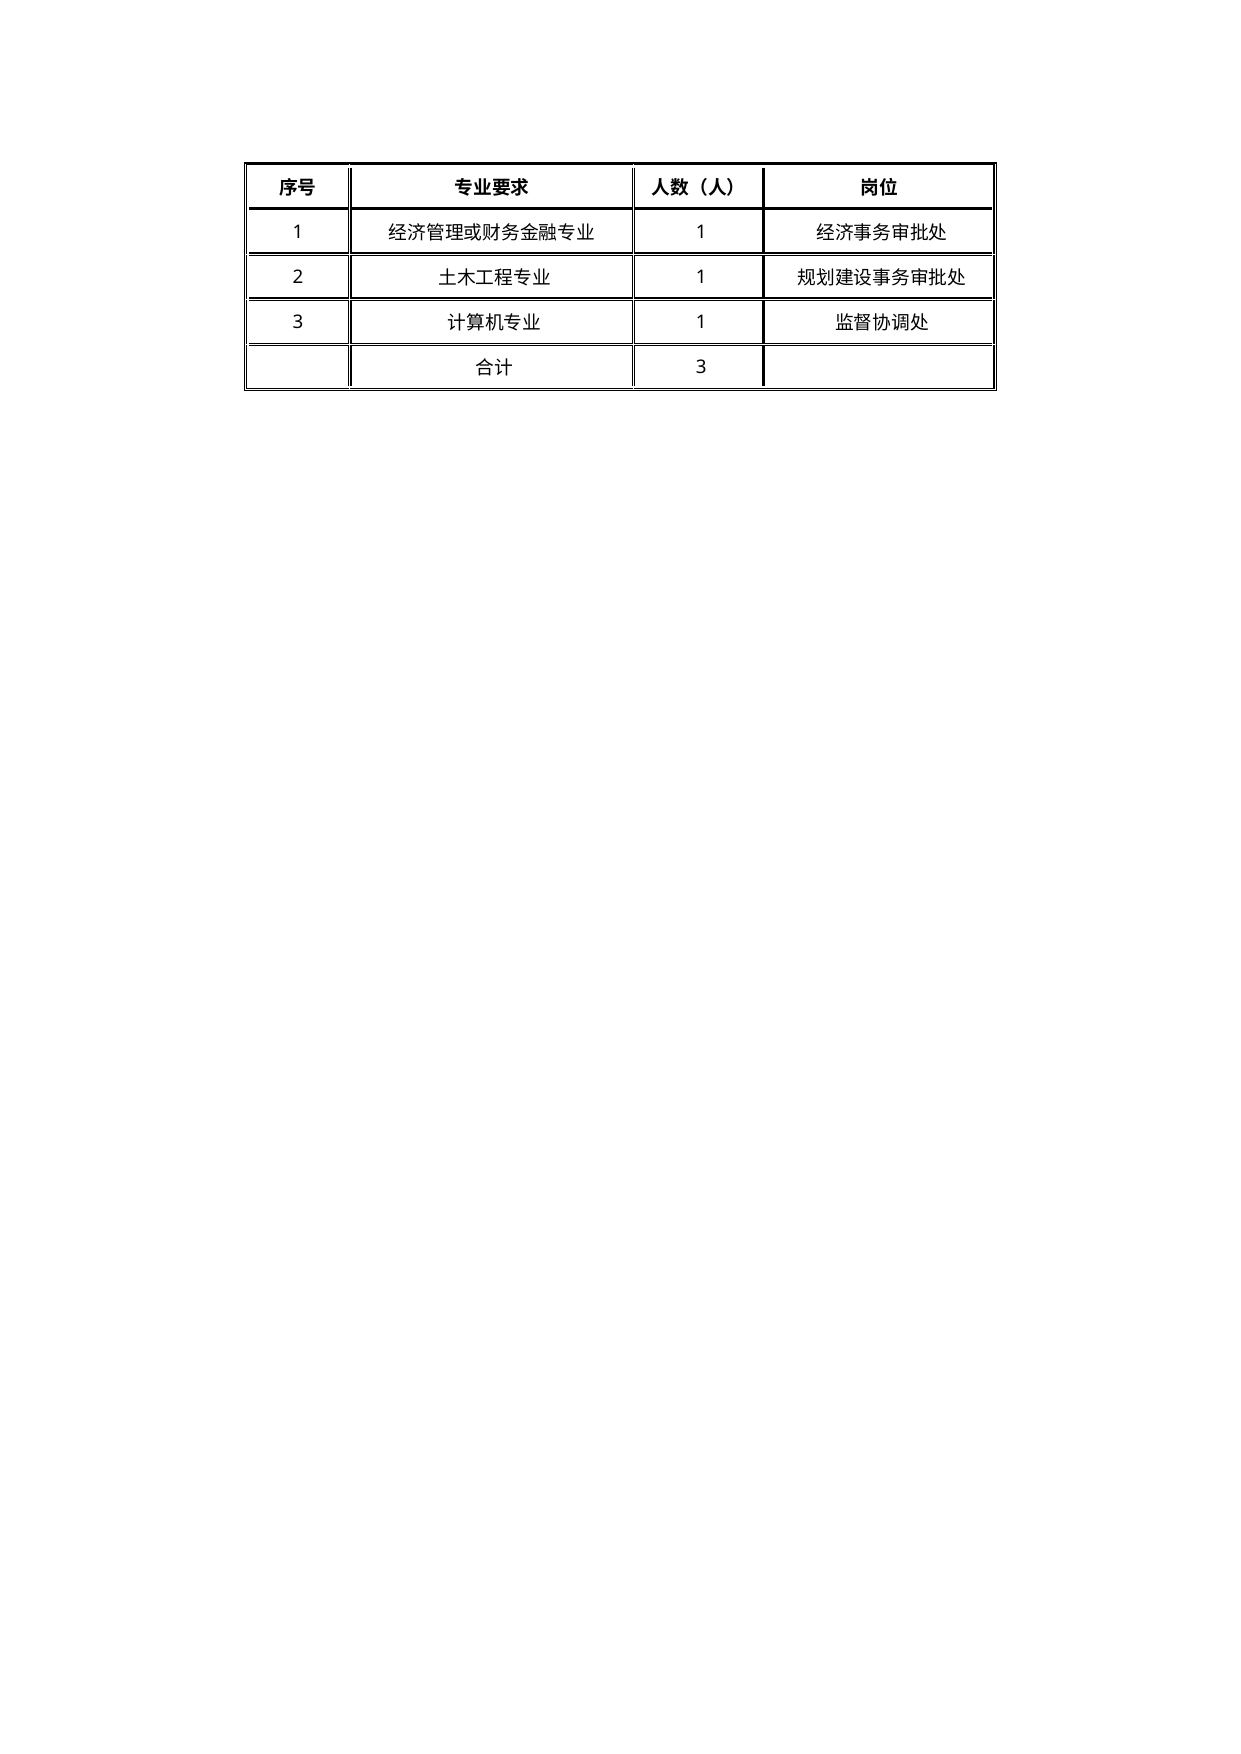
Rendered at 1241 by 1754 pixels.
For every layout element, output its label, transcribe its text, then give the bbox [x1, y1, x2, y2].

table_cell 1 [635, 301, 762, 342]
table_cell 3 [247, 297, 348, 342]
table_cell 经济管理或财务金融专业 [352, 210, 632, 252]
table_header 岗位 [763, 165, 993, 207]
table_cell 3 [634, 346, 763, 387]
table_cell 监督协调处 [765, 297, 994, 342]
table_cell [247, 343, 350, 387]
table_cell 计算机专业 [352, 301, 632, 342]
table_header 序号 [247, 164, 350, 207]
table_cell 规划建设事务审批处 [765, 252, 994, 297]
table_cell 合计 [350, 346, 633, 387]
table_cell 1 [635, 210, 762, 252]
table_cell [763, 343, 994, 387]
table_cell 2 [247, 252, 348, 297]
table_cell 1 [635, 256, 762, 297]
table_header 人数（人） [634, 165, 763, 207]
table_cell 土木工程专业 [352, 256, 632, 297]
table_cell 经济事务审批处 [765, 207, 993, 252]
table_cell 1 [247, 207, 348, 252]
table_header 专业要求 [350, 165, 633, 207]
